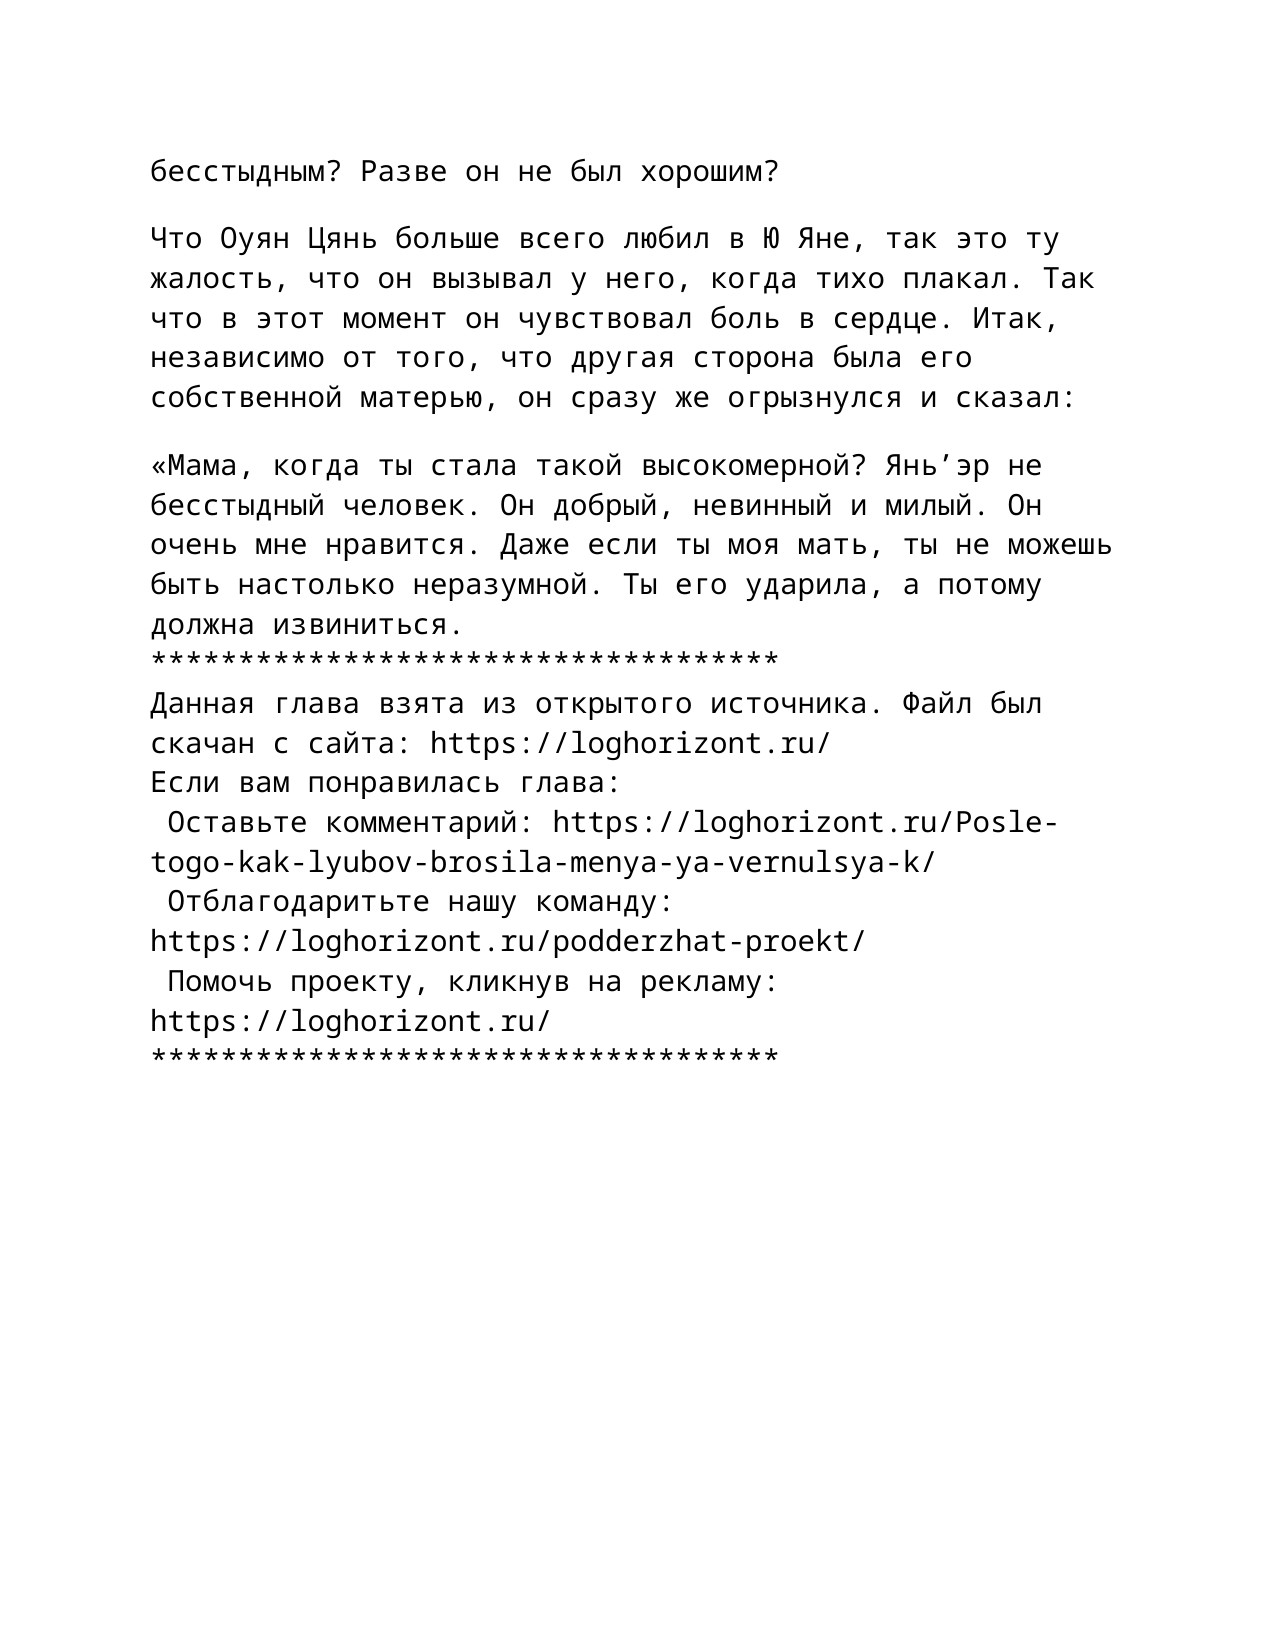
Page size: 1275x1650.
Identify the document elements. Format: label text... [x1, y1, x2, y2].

text Данная глава взята из открытого источника. Файл был скачан с сайта: https://loghorizont.ru/ [150, 682, 1125, 762]
text ************************************ [150, 1039, 1125, 1079]
text Оставьте комментарий: https://loghorizont.ru/Posle-togo-kak-lyubov-brosila-menya-ya-vernulsya-k/ [150, 801, 1125, 881]
text ************************************ [150, 643, 1125, 682]
text «Мама, когда ты стала такой высокомерной? Янь’эр не бесстыдный человек. Он добрый, невинный и милый. Он очень мне нравится. Даже если ты моя мать, ты не можешь быть настолько неразумной. Ты его ударила, а потому должна извиниться. [150, 444, 1125, 643]
text Отблагодаритьте нашу команду: https://loghorizont.ru/podderzhat-proekt/ [150, 881, 1125, 960]
text Помочь проекту, кликнув на рекламу: https://loghorizont.ru/ [150, 960, 1125, 1039]
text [150, 150, 1125, 190]
text Что Оуян Цянь больше всего любил в Ю Яне, так это ту жалость, что он вызывал у него, когда тихо плакал. Так что в этот момент он чувствовал боль в сердце. Итак, независимо от того, что другая сторона была его собственной матерью, он сразу же огрызнулся и сказал: [150, 218, 1125, 416]
text Если вам понравилась глава: [150, 762, 1125, 801]
